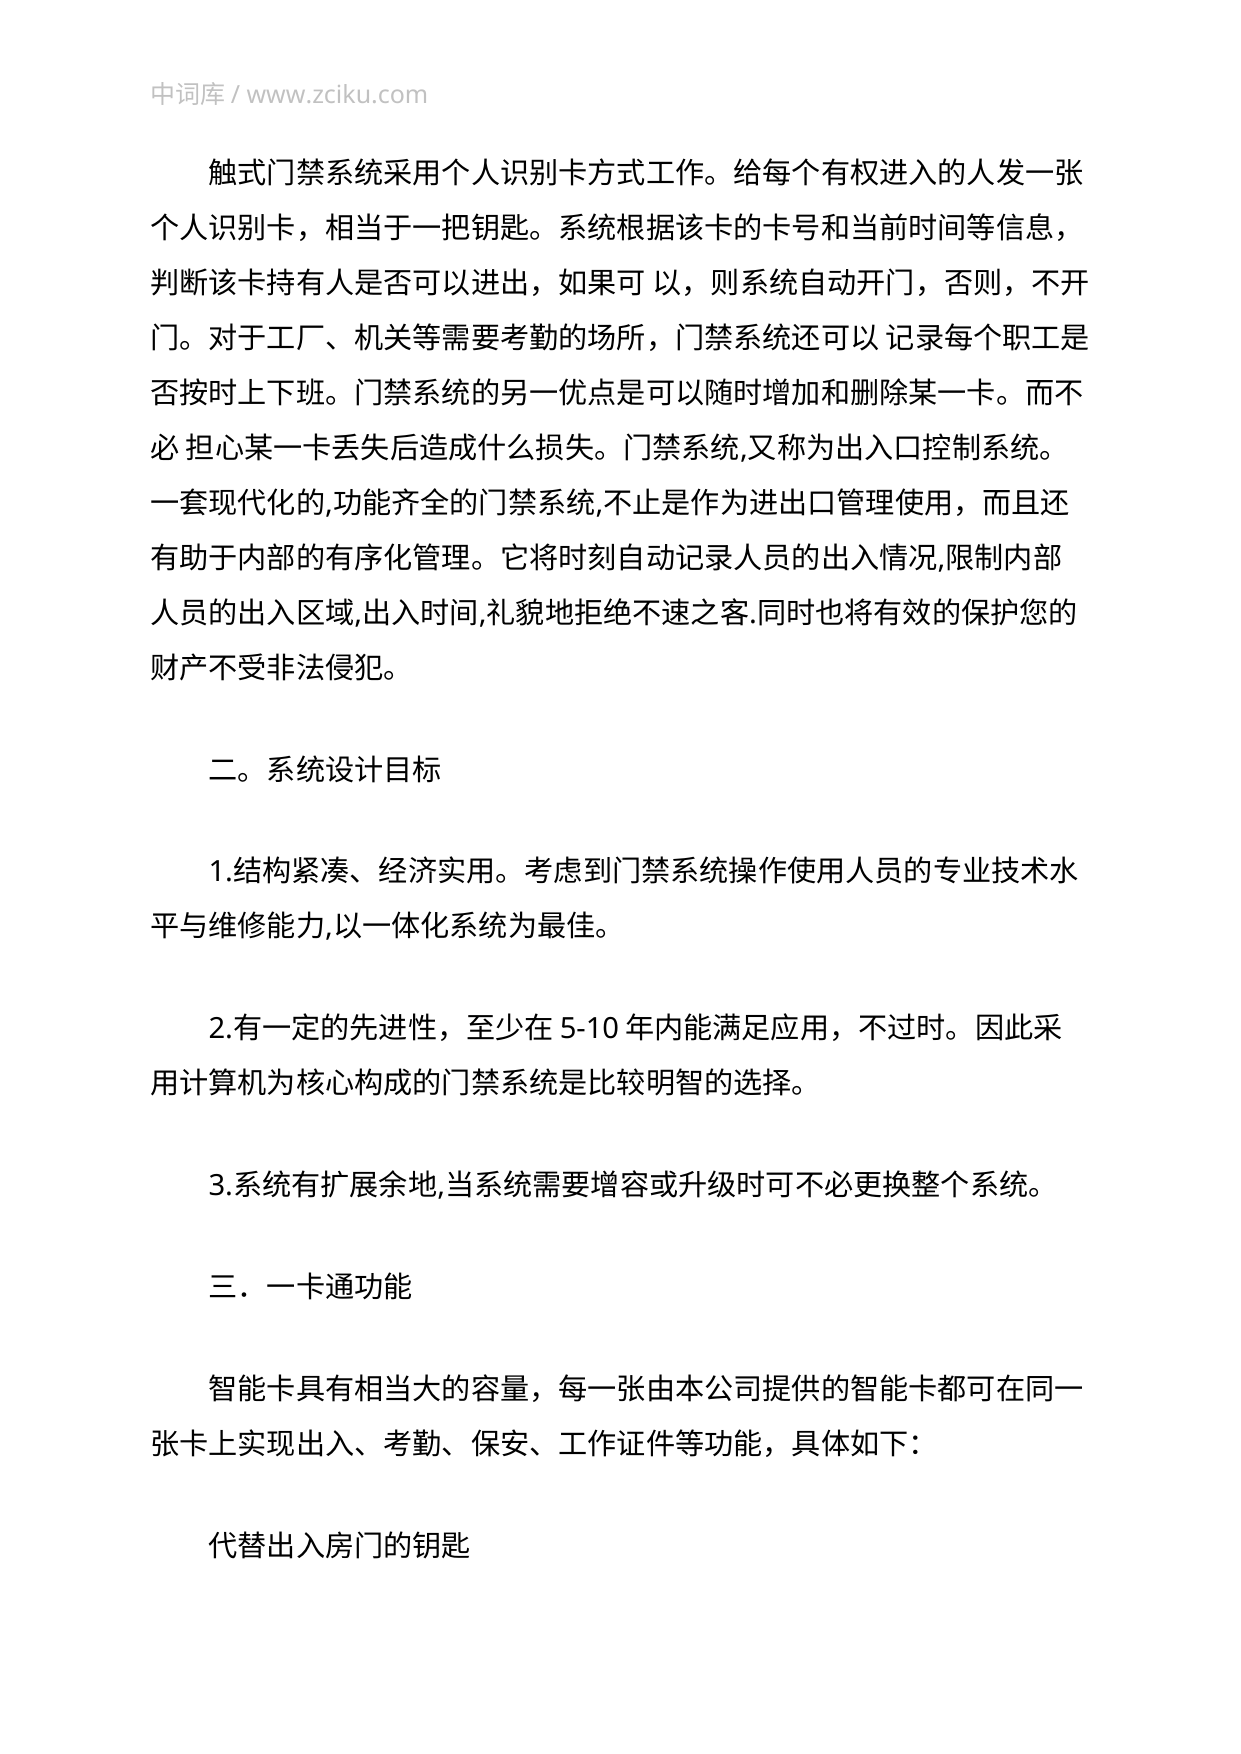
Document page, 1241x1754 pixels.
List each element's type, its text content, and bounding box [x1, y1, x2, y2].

text 三．一卡通功能 [150, 1264, 1090, 1306]
text 1.结构紧凑、经济实用。考虑到门禁系统操作使用人员的专业技术水平与维修能力,以一体化系统为最佳。 [150, 848, 1090, 945]
text 2.有一定的先进性，至少在5-10年内能满足应用，不过时。因此采用计算机为核心构成的门禁系统是比较明智的选择。 [150, 1005, 1090, 1102]
text 触式门禁系统采用个人识别卡方式工作。给每个有权进入的人发一张个人识别卡，相当于一把钥匙。系统根据该卡的卡号和当前时间等信息，判断该卡持有人是否可以进出，如果可 以，则系统自动开门，否则，不开门。对于工厂、机关等需要考勤的场所，门禁系统还可以 记录每个职工是否按时上下班。门禁系统的另一优点是可以随时增加和删除某一卡。而不必 担心某一卡丢失后造成什么损失。门禁系统,又称为出入口控制系统。一套现代化的,功能齐全的门禁系统,不止是作为进出口管理使用，而且还有助于内部的有序化管理。它将时刻自动记录人员的出入情况,限制内部人员的出入区域,出入时间,礼貌地拒绝不速之客.同时也将有效的保护您的财产不受非法侵犯。 [150, 150, 1090, 687]
text 二。系统设计目标 [150, 746, 1090, 788]
text 智能卡具有相当大的容量，每一张由本公司提供的智能卡都可在同一张卡上实现出入、考勤、保安、工作证件等功能，具体如下： [150, 1366, 1090, 1463]
text 3.系统有扩展余地,当系统需要增容或升级时可不必更换整个系统。 [150, 1162, 1090, 1204]
text 代替出入房门的钥匙 [150, 1522, 1090, 1564]
